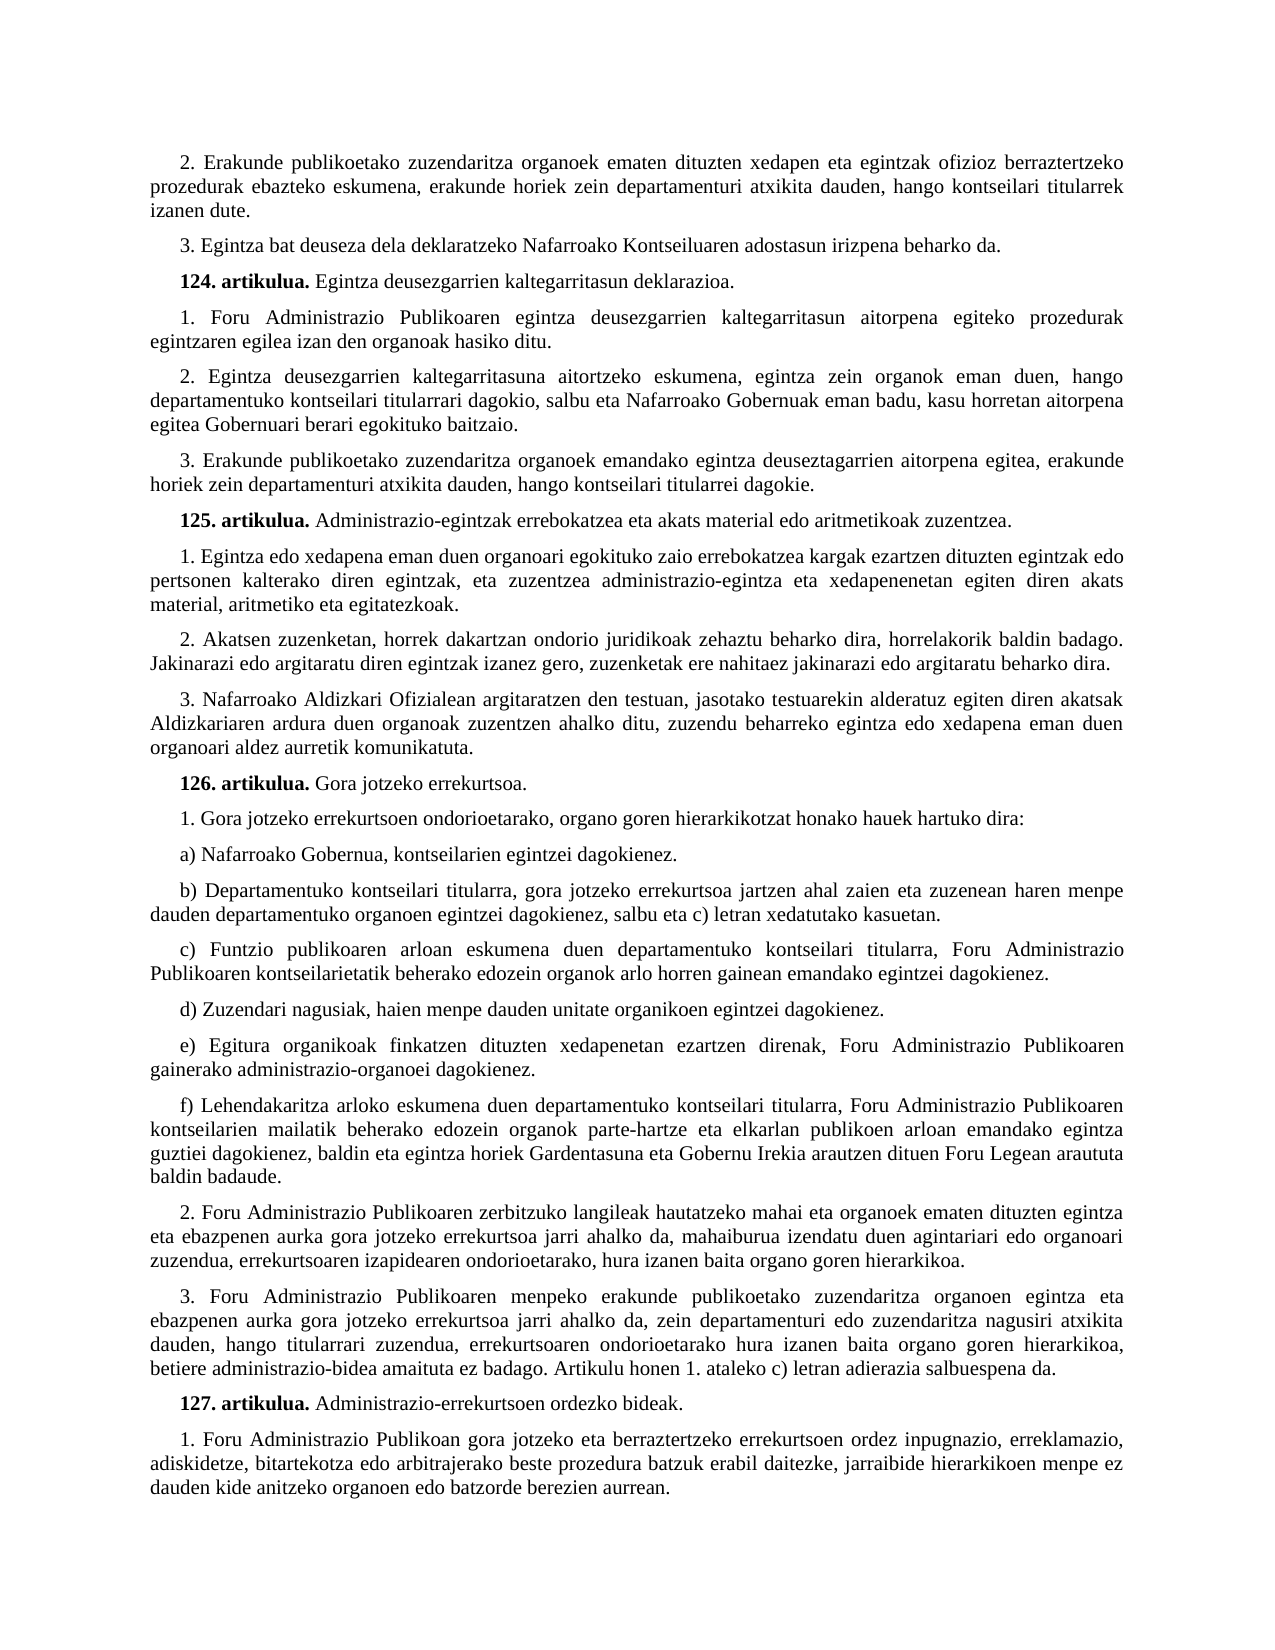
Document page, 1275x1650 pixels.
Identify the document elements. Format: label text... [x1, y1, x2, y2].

text 1. Egintza edo xedapena eman duen organoari egokituko zaio errebokatzea kargak ezartzen dituzten egintzak edo pertsonen kalterako diren egintzak, eta zuzentzea administrazio-egintza eta xedapenenetan egiten diren akats material, aritmetiko eta egitatezkoak. [150, 544, 1125, 616]
text 3. Erakunde publikoetako zuzendaritza organoek emandako egintza deuseztagarrien aitorpena egitea, erakunde horiek zein departamenturi atxikita dauden, hango kontseilari titularrei dagokie. [150, 448, 1125, 496]
text 125. artikulua. Administrazio-egintzak errebokatzea eta akats material edo aritmetikoak zuzentzea. [150, 508, 1125, 532]
text 2. Erakunde publikoetako zuzendaritza organoek ematen dituzten xedapen eta egintzak ofizioz berraztertzeko prozedurak ebazteko eskumena, erakunde horiek zein departamenturi atxikita dauden, hango kontseilari titularrek izanen dute. [150, 150, 1125, 222]
text 3. Foru Administrazio Publikoaren menpeko erakunde publikoetako zuzendaritza organoen egintza eta ebazpenen aurka gora jotzeko errekurtsoa jarri ahalko da, zein departamenturi edo zuzendaritza nagusiri atxikita dauden, hango titularrari zuzendua, errekurtsoaren ondorioetarako hura izanen baita organo goren hierarkikoa, betiere administrazio-bidea amaituta ez badago. Artikulu honen 1. ataleko c) letran adierazia salbuespena da. [150, 1284, 1125, 1380]
text 126. artikulua. Gora jotzeko errekurtsoa. [150, 771, 1125, 795]
text 2. Foru Administrazio Publikoaren zerbitzuko langileak hautatzeko mahai eta organoek ematen dituzten egintza eta ebazpenen aurka gora jotzeko errekurtsoa jarri ahalko da, mahaiburua izendatu duen agintariari edo organoari zuzendua, errekurtsoaren izapidearen ondorioetarako, hura izanen baita organo goren hierarkikoa. [150, 1200, 1125, 1272]
text 1. Foru Administrazio Publikoaren egintza deusezgarrien kaltegarritasun aitorpena egiteko prozedurak egintzaren egilea izan den organoak hasiko ditu. [150, 305, 1125, 353]
text 1. Foru Administrazio Publikoan gora jotzeko eta berraztertzeko errekurtsoen ordez inpugnazio, erreklamazio, adiskidetze, bitartekotza edo arbitrajerako beste prozedura batzuk erabil daitezke, jarraibide hierarkikoen menpe ez dauden kide anitzeko organoen edo batzorde berezien aurrean. [150, 1427, 1125, 1499]
text 124. artikulua. Egintza deusezgarrien kaltegarritasun deklarazioa. [150, 269, 1125, 293]
text 3. Nafarroako Aldizkari Ofizialean argitaratzen den testuan, jasotako testuarekin alderatuz egiten diren akatsak Aldizkariaren ardura duen organoak zuzentzen ahalko ditu, zuzendu beharreko egintza edo xedapena eman duen organoari aldez aurretik komunikatuta. [150, 687, 1125, 759]
text b) Departamentuko kontseilari titularra, gora jotzeko errekurtsoa jartzen ahal zaien eta zuzenean haren menpe dauden departamentuko organoen egintzei dagokienez, salbu eta c) letran xedatutako kasuetan. [150, 878, 1125, 926]
text 3. Egintza bat deuseza dela deklaratzeko Nafarroako Kontseiluaren adostasun irizpena beharko da. [150, 234, 1125, 258]
text 2. Egintza deusezgarrien kaltegarritasuna aitortzeko eskumena, egintza zein organok eman duen, hango departamentuko kontseilari titularrari dagokio, salbu eta Nafarroako Gobernuak eman badu, kasu horretan aitorpena egitea Gobernuari berari egokituko baitzaio. [150, 365, 1125, 437]
text d) Zuzendari nagusiak, haien menpe dauden unitate organikoen egintzei dagokienez. [150, 997, 1125, 1021]
text e) Egitura organikoak finkatzen dituzten xedapenetan ezartzen direnak, Foru Administrazio Publikoaren gainerako administrazio-organoei dagokienez. [150, 1033, 1125, 1081]
text 1. Gora jotzeko errekurtsoen ondorioetarako, organo goren hierarkikotzat honako hauek hartuko dira: [150, 807, 1125, 831]
text f) Lehendakaritza arloko eskumena duen departamentuko kontseilari titularra, Foru Administrazio Publikoaren kontseilarien mailatik beherako edozein organok parte-hartze eta elkarlan publikoen arloan emandako egintza guztiei dagokienez, baldin eta egintza horiek Gardentasuna eta Gobernu Irekia arautzen dituen Foru Legean araututa baldin badaude. [150, 1093, 1125, 1189]
text c) Funtzio publikoaren arloan eskumena duen departamentuko kontseilari titularra, Foru Administrazio Publikoaren kontseilarietatik beherako edozein organok arlo horren gainean emandako egintzei dagokienez. [150, 938, 1125, 986]
text 2. Akatsen zuzenketan, horrek dakartzan ondorio juridikoak zehaztu beharko dira, horrelakorik baldin badago. Jakinarazi edo argitaratu diren egintzak izanez gero, zuzenketak ere nahitaez jakinarazi edo argitaratu beharko dira. [150, 627, 1125, 675]
text a) Nafarroako Gobernua, kontseilarien egintzei dagokienez. [150, 842, 1125, 866]
text 127. artikulua. Administrazio-errekurtsoen ordezko bideak. [150, 1392, 1125, 1416]
